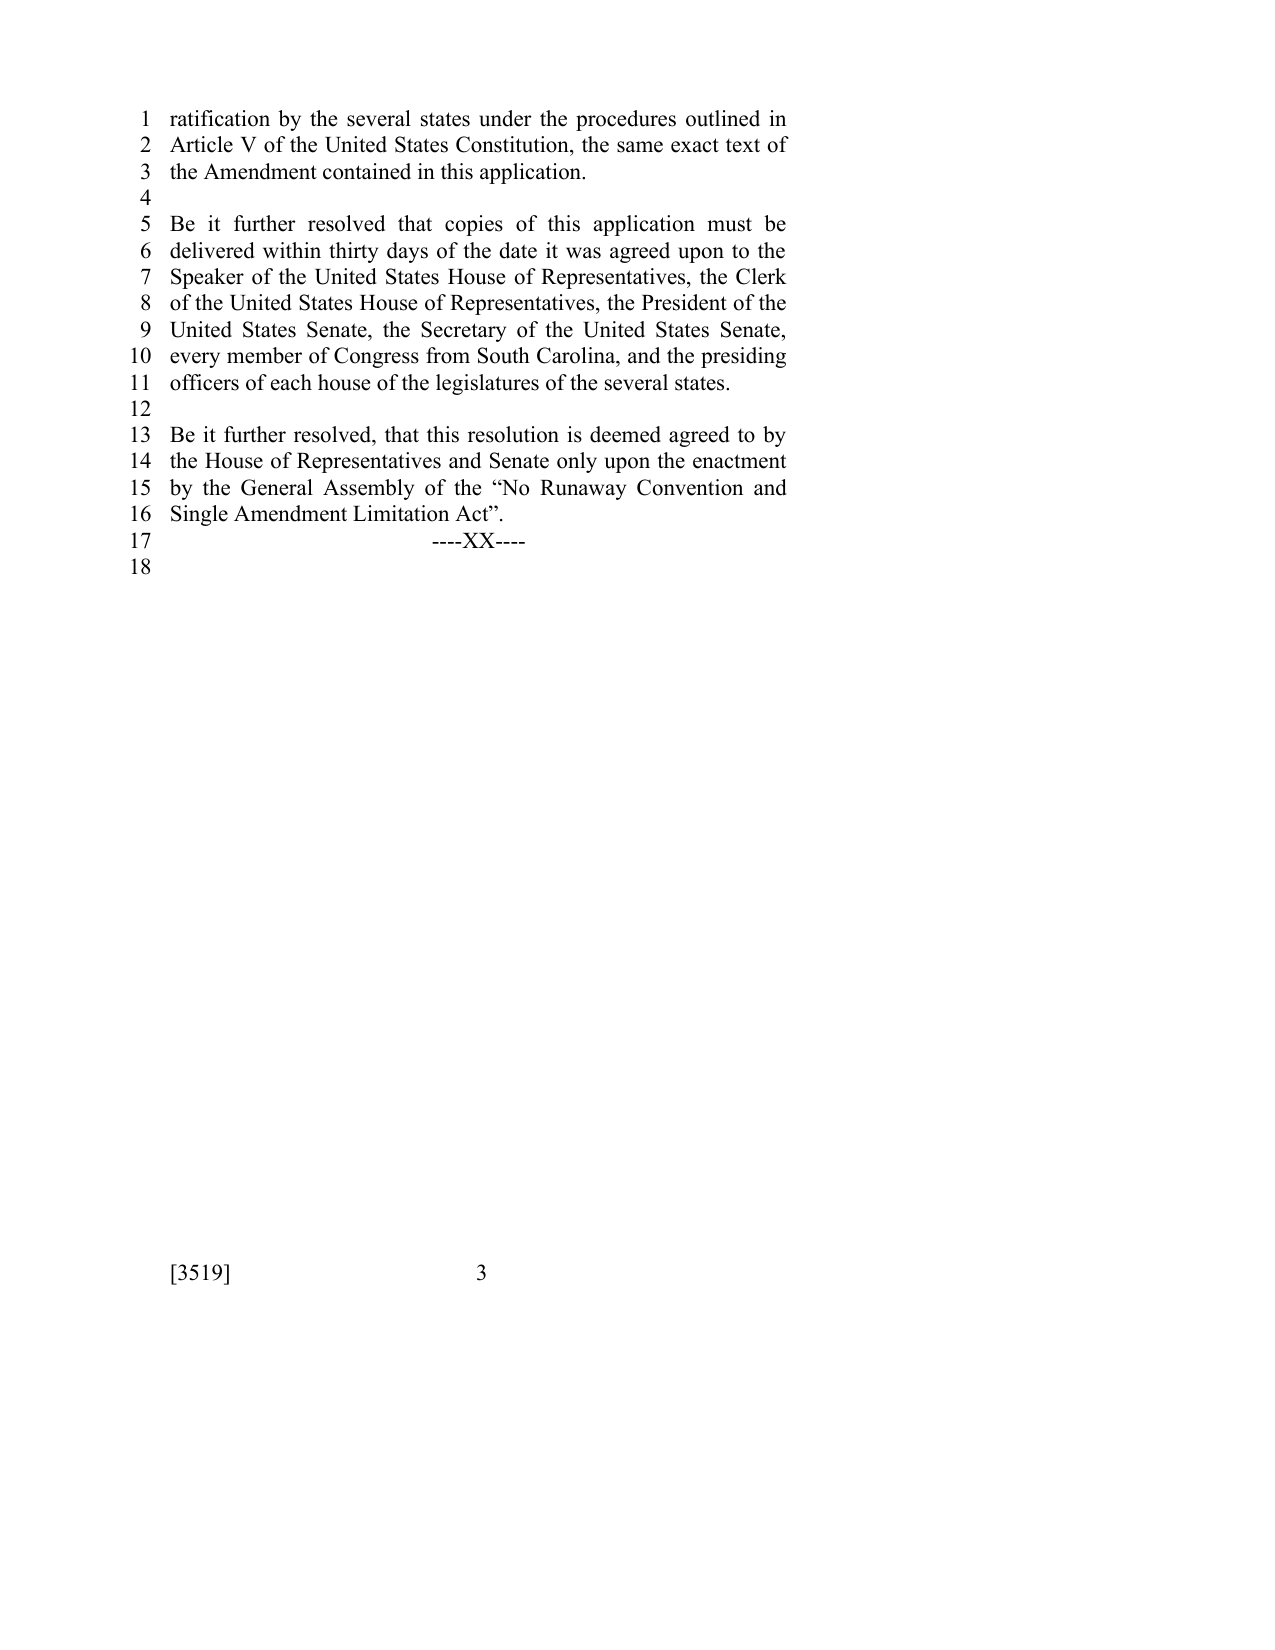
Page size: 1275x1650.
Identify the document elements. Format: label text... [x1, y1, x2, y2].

text ----XX---- [169, 527, 787, 553]
text Be it further resolved that copies of this application must be delivered within thirty days of the date it was agreed upon to the Speaker of the United States House of Representatives, the Clerk of the United States House of Representatives, the President of the United States Senate, the Secretary of the United States Senate, every member of Congress from South Carolina, and the presiding officers of each house of the legislatures of the several states. [169, 210, 787, 395]
text Be it further resolved, that this resolution is deemed agreed to by the House of Representatives and Senate only upon the enactment by the General Assembly of the “No Runaway Convention and Single Amendment Limitation Act”. [169, 421, 787, 527]
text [169, 105, 787, 184]
